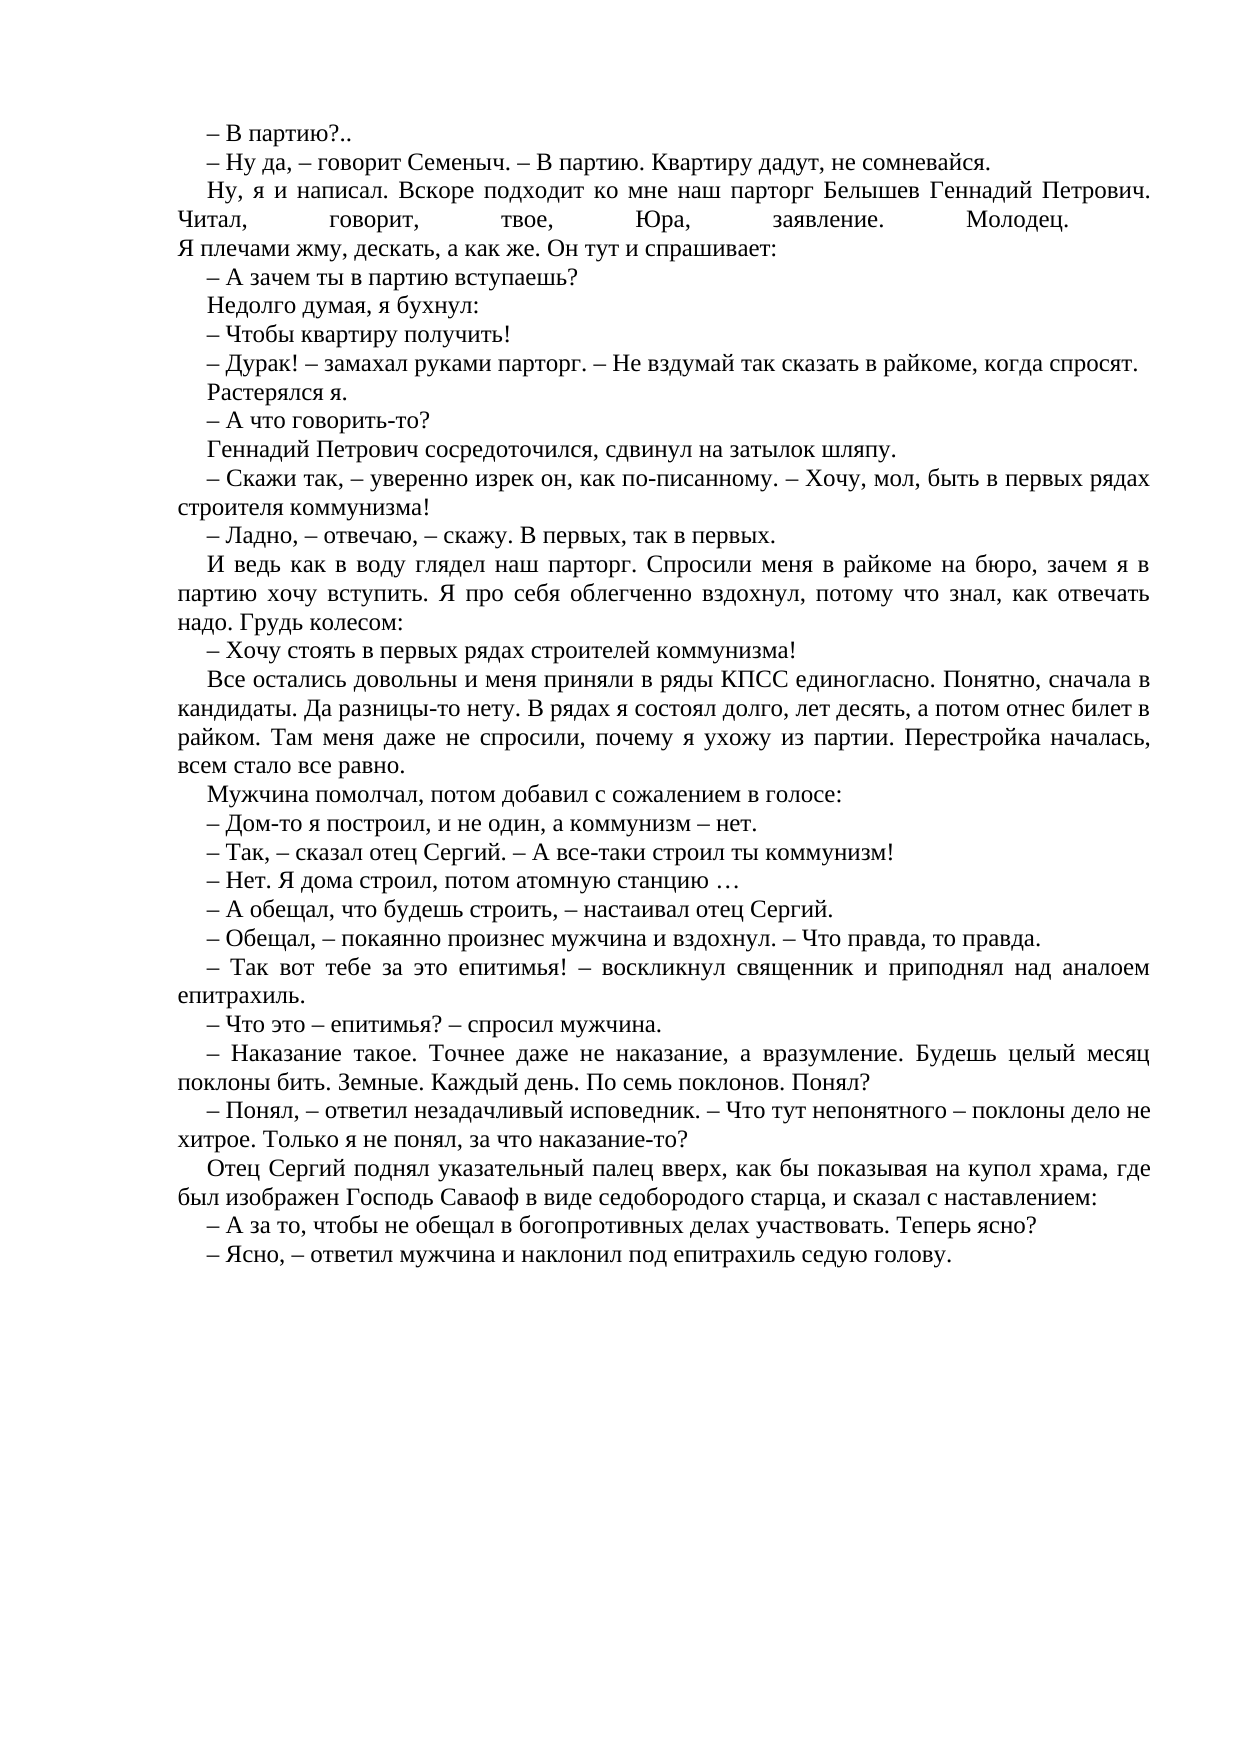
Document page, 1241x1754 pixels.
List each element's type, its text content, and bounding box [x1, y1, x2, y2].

text Растерялся я. [177, 377, 1152, 406]
text – Понял, – ответил незадачливый исповедник. – Что тут непонятного – поклоны дело не хитрое. Только я не понял, за что наказание-то? [177, 1096, 1152, 1153]
text И ведь как в воду глядел наш парторг. Спросили меня в райкоме на бюро, зачем я в партию хочу вступить. Я про себя облегченно вздохнул, потому что знал, как отвечать надо. Грудь колесом: [177, 549, 1152, 636]
text – Чтобы квартиру получить! [177, 319, 1152, 348]
text – Что это – епитимья? – спросил мужчина. [177, 1009, 1152, 1038]
text Ну, я и написал. Вскоре подходит ко мне наш парторг Белышев Геннадий Петрович. Читал, говорит, твое, Юра, заявление. Молодец. Я плечами жму, дескать, а как же. Он тут и спрашивает: [177, 176, 1152, 262]
text – Хочу стоять в первых рядах строителей коммунизма! [177, 636, 1152, 664]
text – А за то, чтобы не обещал в богопротивных делах участвовать. Теперь ясно? [177, 1211, 1152, 1239]
text – В партию?.. [177, 118, 1152, 147]
text – Ясно, – ответил мужчина и наклонил под епитрахиль седую голову. [177, 1239, 1152, 1268]
text – А обещал, что будешь строить, – настаивал отец Сергий. [177, 894, 1152, 923]
text – А что говорить-то? [177, 406, 1152, 434]
text Недолго думая, я бухнул: [177, 291, 1152, 319]
text Мужчина помолчал, потом добавил с сожалением в голосе: [177, 779, 1152, 808]
text – Ладно, – отвечаю, – скажу. В первых, так в первых. [177, 521, 1152, 549]
text – Ну да, – говорит Семеныч. – В партию. Квартиру дадут, не сомневайся. [177, 147, 1152, 176]
text – Дурак! – замахал руками парторг. – Не вздумай так сказать в райкоме, когда спросят. [177, 348, 1152, 377]
text – Скажи так, – уверенно изрек он, как по-писанному. – Хочу, мол, быть в первых рядах строителя коммунизма! [177, 463, 1152, 521]
text – Обещал, – покаянно произнес мужчина и вздохнул. – Что правда, то правда. [177, 923, 1152, 952]
text – А зачем ты в партию вступаешь? [177, 262, 1152, 291]
text – Нет. Я дома строил, потом атомную станцию … [177, 866, 1152, 894]
text – Дом-то я построил, и не один, а коммунизм – нет. [177, 808, 1152, 837]
text – Так вот тебе за это епитимья! – воскликнул священник и приподнял над аналоем епитрахиль. [177, 952, 1152, 1009]
text – Так, – сказал отец Сергий. – А все-таки строил ты коммунизм! [177, 837, 1152, 866]
text Отец Сергий поднял указательный палец вверх, как бы показывая на купол храма, где был изображен Господь Саваоф в виде седобородого старца, и сказал с наставлением: [177, 1153, 1152, 1211]
text – Наказание такое. Точнее даже не наказание, а вразумление. Будешь целый месяц поклоны бить. Земные. Каждый день. По семь поклонов. Понял? [177, 1038, 1152, 1096]
text Все остались довольны и меня приняли в ряды КПСС единогласно. Понятно, сначала в кандидаты. Да разницы-то нету. В рядах я состоял долго, лет десять, а потом отнес билет в райком. Там меня даже не спросили, почему я ухожу из партии. Перестройка началась, всем стало все равно. [177, 664, 1152, 779]
text Геннадий Петрович сосредоточился, сдвинул на затылок шляпу. [177, 434, 1152, 463]
